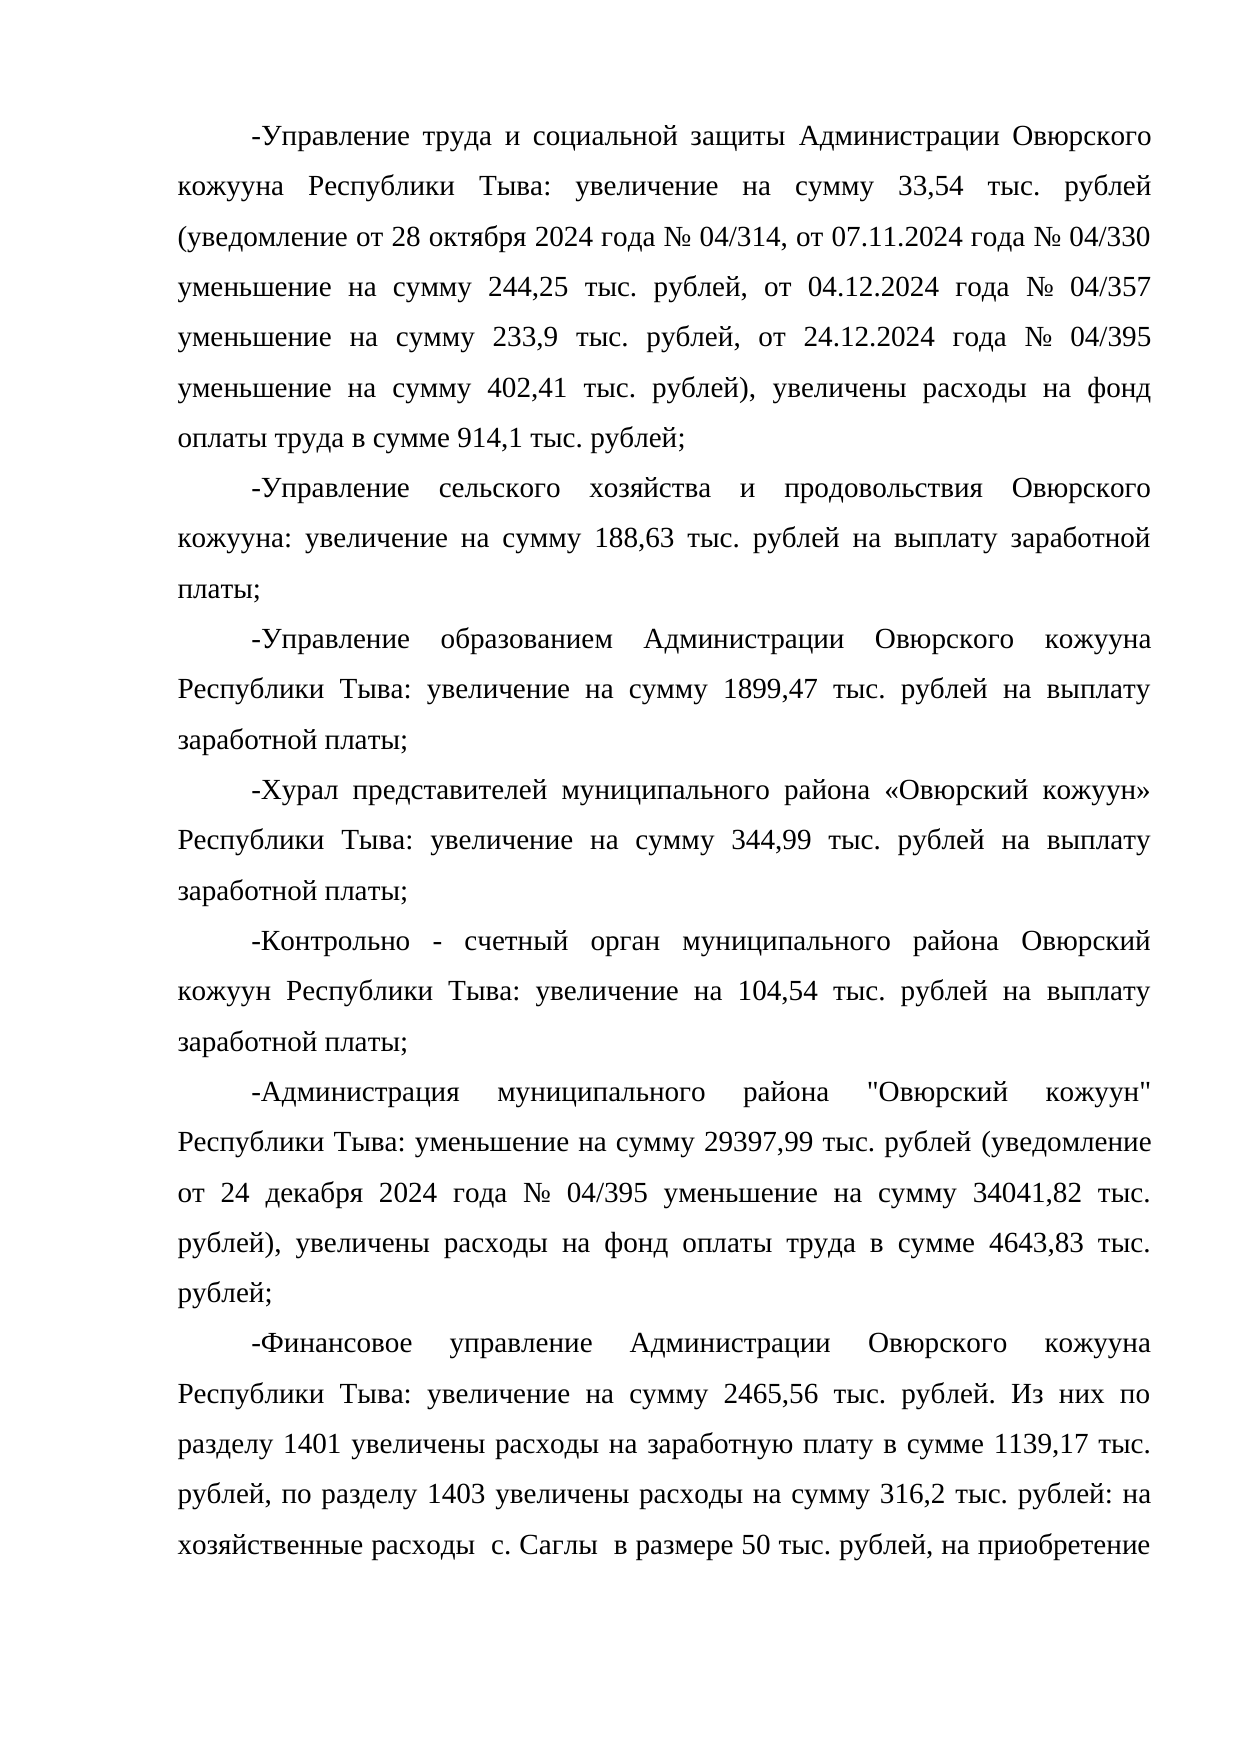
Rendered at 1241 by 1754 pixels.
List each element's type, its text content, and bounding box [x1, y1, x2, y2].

text -Контрольно - счетный орган муниципального района Овюрский кожуун Республики Тыва: увеличение на 104,54 тыс. рублей на выплату заработной платы; [177, 923, 1152, 1057]
text -Управление сельского хозяйства и продовольствия Овюрского кожууна: увеличение на сумму 188,63 тыс. рублей на выплату заработной платы; [177, 470, 1152, 604]
text -Управление труда и социальной защиты Администрации Овюрского кожууна Республики Тыва: увеличение на сумму 33,54 тыс. рублей (уведомление от 28 октября 2024 года № 04/314, от 07.11.2024 года № 04/330 уменьшение на сумму 244,25 тыс. рублей, от 04.12.2024 года № 04/357 уменьшение на сумму 233,9 тыс. рублей, от 24.12.2024 года № 04/395 уменьшение на сумму 402,41 тыс. рублей), увеличены расходы на фонд оплаты труда в сумме 914,1 тыс. рублей; [177, 118, 1152, 453]
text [177, 1326, 1152, 1560]
text -Управление образованием Администрации Овюрского кожууна Республики Тыва: увеличение на сумму 1899,47 тыс. рублей на выплату заработной платы; [177, 621, 1152, 755]
text -Администрация муниципального района "Овюрский кожуун" Республики Тыва: уменьшение на сумму 29397,99 тыс. рублей (уведомление от 24 декабря 2024 года № 04/395 уменьшение на сумму 34041,82 тыс. рублей), увеличены расходы на фонд оплаты труда в сумме 4643,83 тыс. рублей; [177, 1074, 1152, 1309]
text -Хурал представителей муниципального района «Овюрский кожуун» Республики Тыва: увеличение на сумму 344,99 тыс. рублей на выплату заработной платы; [177, 772, 1152, 906]
